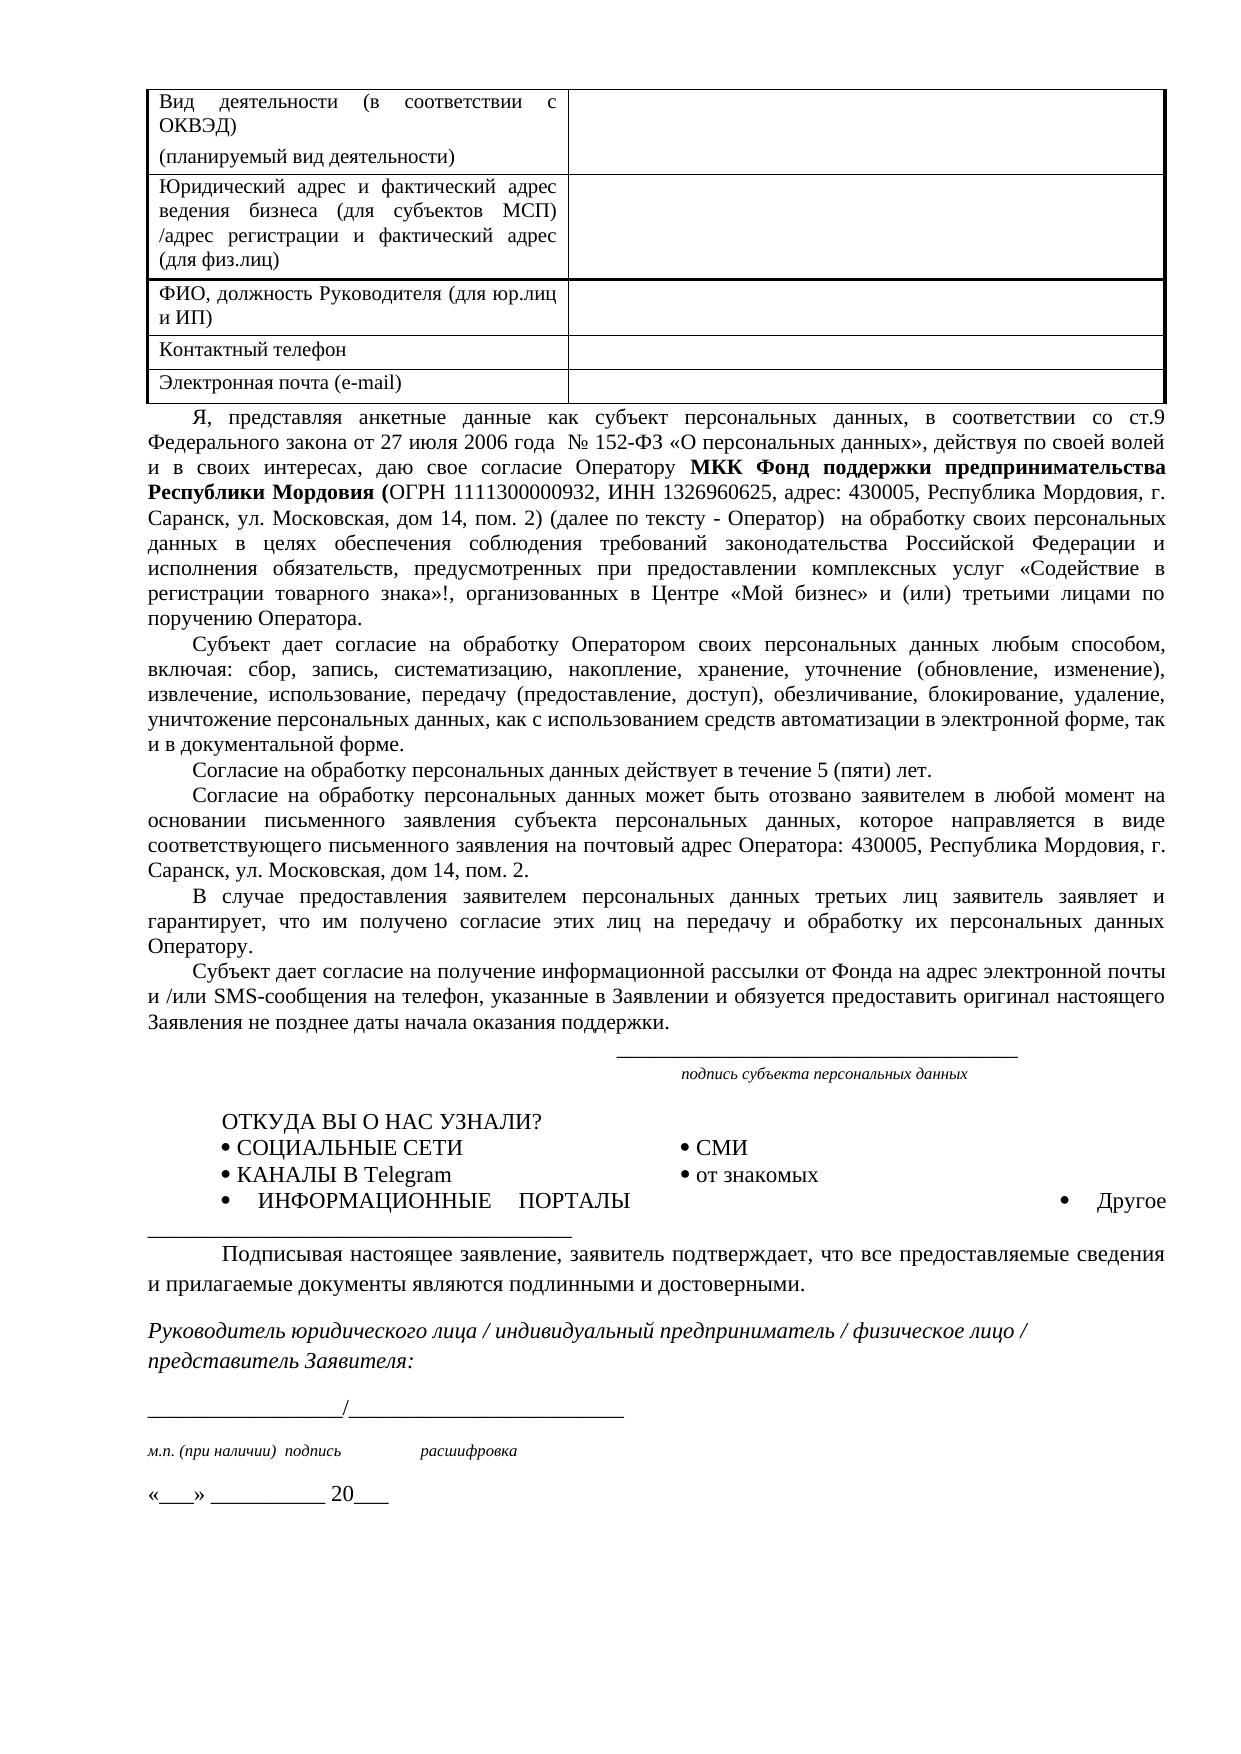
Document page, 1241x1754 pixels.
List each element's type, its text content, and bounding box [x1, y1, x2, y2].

text Я, представляя анкетные данные как субъект персональных данных, в соответствии со ст.9 Федерального закона от 27 июля 2006 года № 152-ФЗ «О персональных данных», действуя по своей волей и в своих интересах, даю свое согласие Оператору МКК Фонд поддержки предпринимательства Республики Мордовия (ОГРН 1111300000932, ИНН 1326960625, адрес: 430005, Республика Мордовия, г. Саранск, ул. Московская, дом 14, пом. 2) (далее по тексту - Оператор) на обработку своих персональных данных в целях обеспечения соблюдения требований законодательства Российской Федерации и исполнения обязательств, предусмотренных при предоставлении комплексных услуг «Содействие в регистрации товарного знака»!, организованных в Центре «Мой бизнес» и (или) третьими лицами по поручению Оператора. [148, 404, 1167, 631]
table_cell [569, 281, 1163, 335]
table_cell Юридический адрес и фактический адрес ведения бизнеса (для субъектов МСП) /адрес регистрации и фактический адрес (для физ.лиц) [149, 175, 568, 277]
text Субъект дает согласие на получение информационной рассылки от Фонда на адрес электронной почты и /или SMS-сообщения на телефон, указанные в Заявлении и обязуется предоставить оригинал настоящего Заявления не позднее даты начала оказания поддержки. [148, 958, 1167, 1034]
text СОЦИАЛЬНЫЕ СЕТИ СМИ [148, 1134, 1167, 1161]
text Руководитель юридического лица / индивидуальный предприниматель / физическое лицо / представитель Заявителя: [148, 1317, 1167, 1373]
text В случае предоставления заявителем персональных данных третьих лиц заявитель заявляет и гарантирует, что им получено согласие этих лиц на передачу и обработку их персональных данных Оператору. [148, 883, 1167, 958]
text _________________/________________________ [148, 1394, 1167, 1420]
table_cell ФИО, должность Руководителя (для юр.лиц и ИП) [149, 281, 568, 335]
text Согласие на обработку персональных данных действует в течение 5 (пяти) лет. [148, 757, 1167, 782]
text Подписывая настоящее заявление, заявитель подтверждает, что все предоставляемые сведения и прилагаемые документы являются подлинными и достоверными. [148, 1240, 1167, 1296]
text Субъект дает согласие на обработку Оператором своих персональных данных любым способом, включая: сбор, запись, систематизацию, накопление, хранение, уточнение (обновление, изменение), извлечение, использование, передачу (предоставление, доступ), обезличивание, блокирование, удаление, уничтожение персональных данных, как с использованием средств автоматизации в электронной форме, так и в документальной форме. [148, 631, 1167, 757]
table_cell [569, 90, 1163, 174]
table_cell Контактный телефон [149, 336, 568, 369]
text м.п. (при наличии) подпись расшифровка [148, 1441, 1167, 1460]
table_cell [569, 336, 1163, 369]
text Согласие на обработку персональных данных может быть отозвано заявителем в любой момент на основании письменного заявления субъекта персональных данных, которое направляется в виде соответствующего письменного заявления на почтовый адрес Оператора: 430005, Республика Мордовия, г. Саранск, ул. Московская, дом 14, пом. 2. [148, 782, 1167, 883]
table_cell [569, 175, 1163, 277]
table_cell Вид деятельности (в соответствии с ОКВЭД) (планируемый вид деятельности) [149, 90, 568, 174]
text «___» __________ 20___ [148, 1479, 1167, 1506]
text ИНФОРМАЦИОННЫЕ ПОРТАЛЫ Другое _____________________________________ [148, 1187, 1167, 1240]
table_cell [569, 370, 1163, 403]
text ___________________________________ [148, 1034, 1167, 1060]
text КАНАЛЫ В Telegram от знакомых [148, 1161, 1167, 1187]
text подпись субъекта персональных данных [148, 1064, 1167, 1083]
table_cell Электронная почта (e-mail) [149, 370, 568, 403]
text ОТКУДА ВЫ О НАС УЗНАЛИ? [148, 1108, 1167, 1134]
